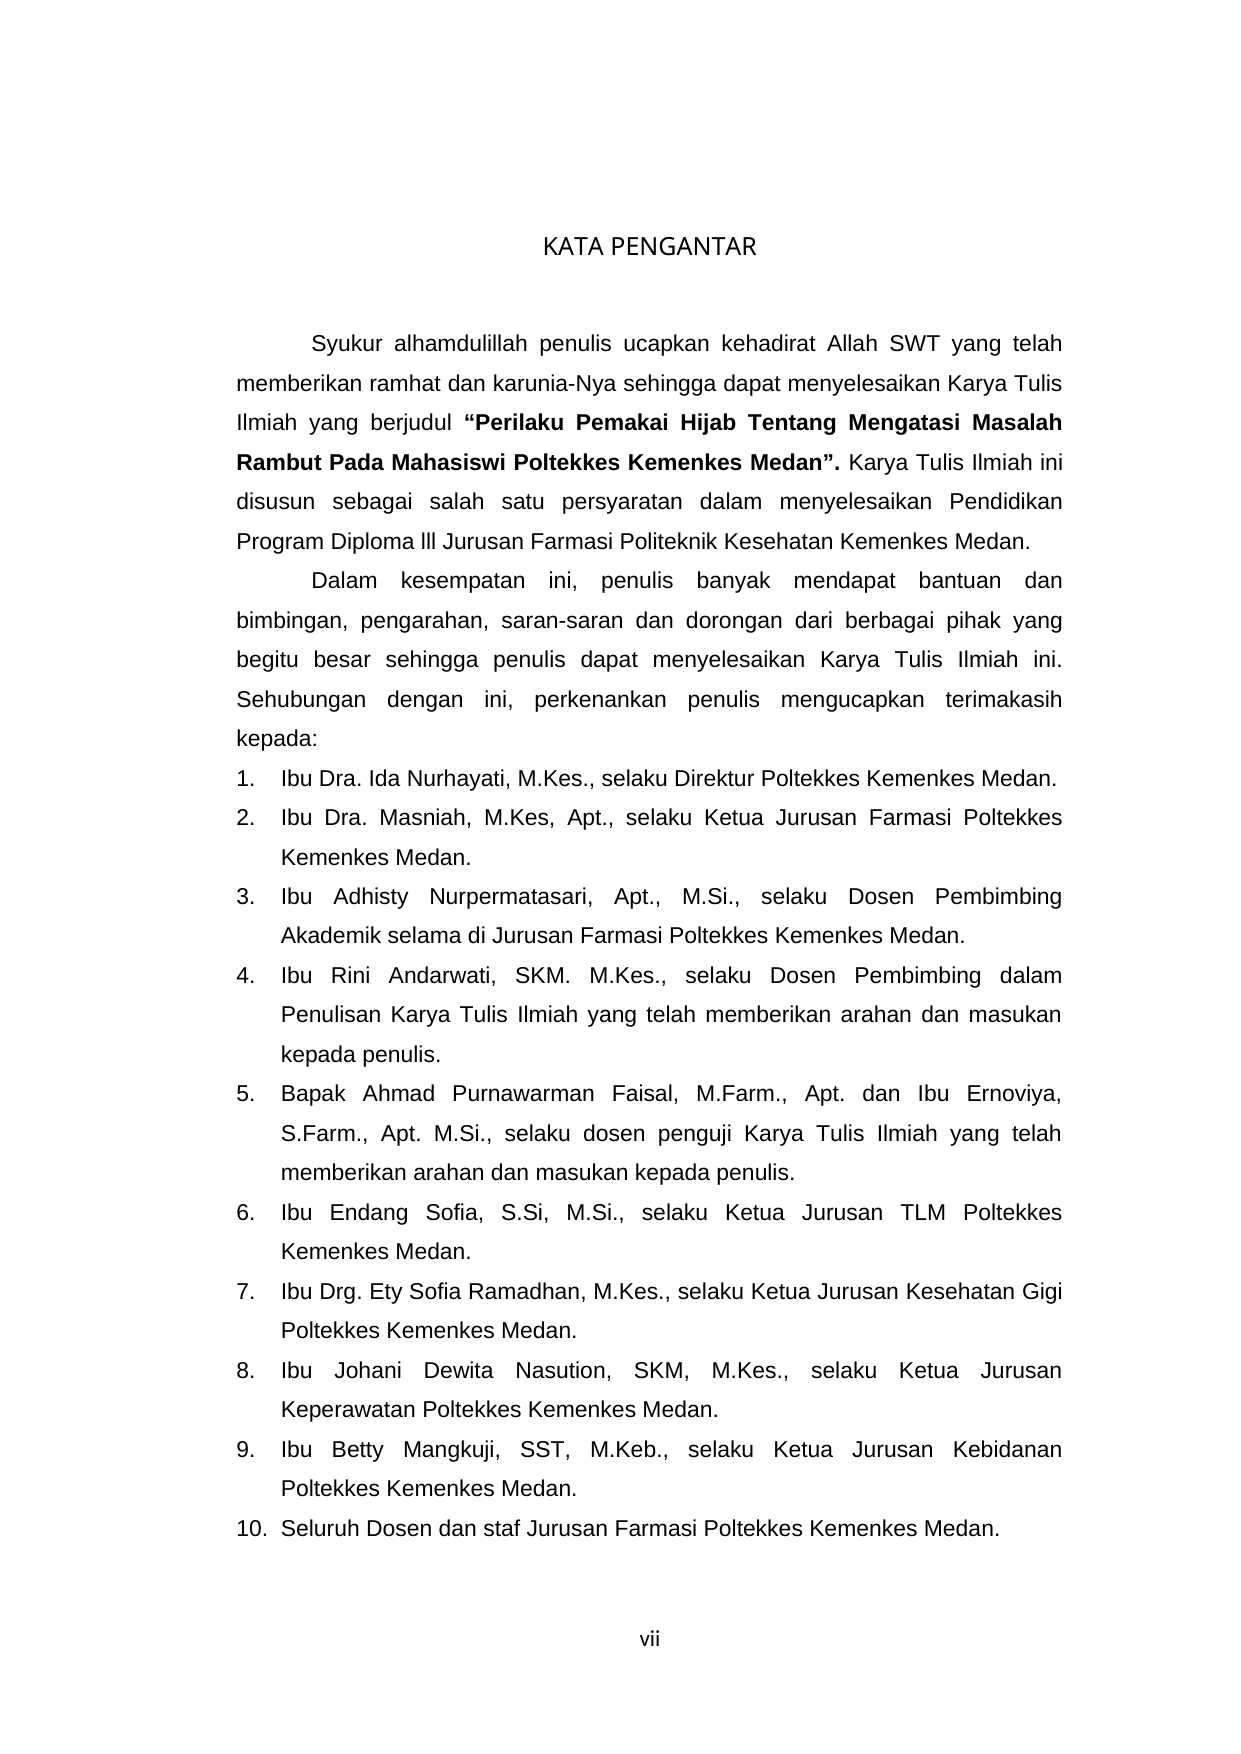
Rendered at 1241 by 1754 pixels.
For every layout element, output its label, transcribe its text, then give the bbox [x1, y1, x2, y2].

list Ibu Endang Sofia, S.Si, M.Si., selaku Ketua Jurusan TLM Poltekkes Kemenkes Medan. [236, 1199, 1063, 1265]
list Seluruh Dosen dan staf Jurusan Farmasi Poltekkes Kemenkes Medan. [236, 1515, 1063, 1541]
list Ibu Drg. Ety Sofia Ramadhan, M.Kes., selaku Ketua Jurusan Kesehatan Gigi Poltekkes Kemenkes Medan. [236, 1278, 1063, 1344]
text Syukur alhamdulillah penulis ucapkan kehadirat Allah SWT yang telah memberikan ramhat dan karunia-Nya sehingga dapat menyelesaikan Karya Tulis Ilmiah yang berjudul “Perilaku Pemakai Hijab Tentang Mengatasi Masalah Rambut Pada Mahasiswi Poltekkes Kemenkes Medan”. Karya Tulis Ilmiah ini disusun sebagai salah satu persyaratan dalam menyelesaikan Pendidikan Program Diploma lll Jurusan Farmasi Politeknik Kesehatan Kemenkes Medan. [236, 330, 1063, 554]
list Bapak Ahmad Purnawarman Faisal, M.Farm., Apt. dan Ibu Ernoviya, S.Farm., Apt. M.Si., selaku dosen penguji Karya Tulis Ilmiah yang telah memberikan arahan dan masukan kepada penulis. [236, 1080, 1063, 1186]
list Ibu Dra. Masniah, M.Kes, Apt., selaku Ketua Jurusan Farmasi Poltekkes Kemenkes Medan. [236, 804, 1063, 870]
list Ibu Adhisty Nurpermatasari, Apt., M.Si., selaku Dosen Pembimbing Akademik selama di Jurusan Farmasi Poltekkes Kemenkes Medan. [236, 883, 1063, 949]
list Ibu Johani Dewita Nasution, SKM, M.Kes., selaku Ketua Jurusan Keperawatan Poltekkes Kemenkes Medan. [236, 1357, 1063, 1423]
list Ibu Rini Andarwati, SKM. M.Kes., selaku Dosen Pembimbing dalam Penulisan Karya Tulis Ilmiah yang telah memberikan arahan dan masukan kepada penulis. [236, 962, 1063, 1067]
list Ibu Dra. Ida Nurhayati, M.Kes., selaku Direktur Poltekkes Kemenkes Medan. [236, 764, 1063, 791]
text Dalam kesempatan ini, penulis banyak mendapat bantuan dan bimbingan, pengarahan, saran-saran dan dorongan dari berbagai pihak yang begitu besar sehingga penulis dapat menyelesaikan Karya Tulis Ilmiah ini. Sehubungan dengan ini, perkenankan penulis mengucapkan terimakasih kepada: [236, 567, 1063, 751]
list Ibu Betty Mangkuji, SST, M.Keb., selaku Ketua Jurusan Kebidanan Poltekkes Kemenkes Medan. [236, 1436, 1063, 1502]
text KATA PENGANTAR [236, 228, 1063, 262]
